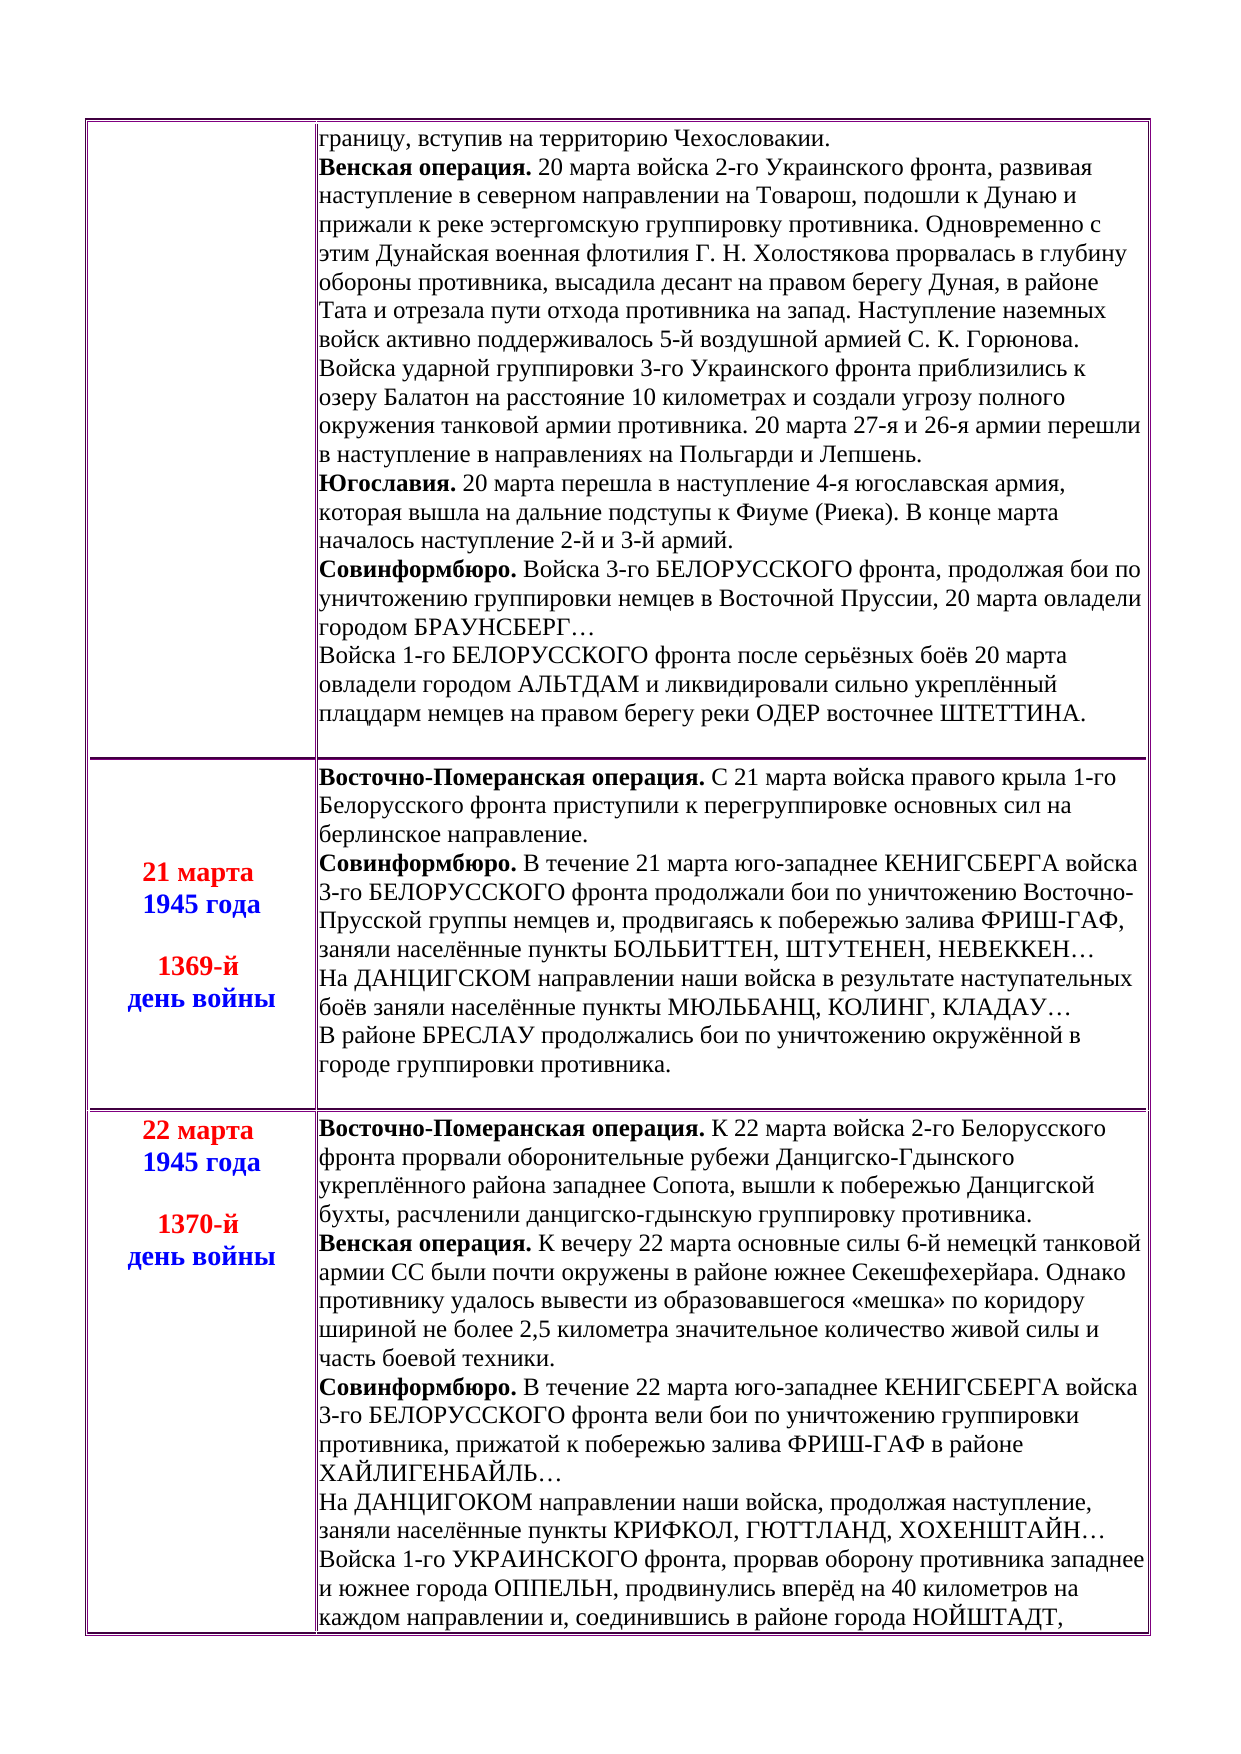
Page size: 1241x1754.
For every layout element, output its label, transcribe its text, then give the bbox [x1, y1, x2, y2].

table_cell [88, 122, 316, 757]
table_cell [316, 122, 1148, 757]
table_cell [316, 1108, 1148, 1632]
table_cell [88, 1108, 316, 1632]
table_cell Восточно-Померанская операция. C 21 марта войска правого крыла 1-го Белорусского фронта приступили к перегруппировке основных сил на берлинское направление. Совинформбюро. В течение 21 марта юго-западнее КЕНИГСБЕРГА войска 3-го БЕЛОРУССКОГО фронта продолжали бои по уничтожению Восточно-Прусской группы немцев и, продвигаясь к побережью залива ФРИШ-ГАФ, заняли населённые пункты БОЛЬБИТТЕН, ШТУТЕНЕН, НЕВЕККЕН… На ДАНЦИГСКОМ направлении наши войска в результате наступательных боёв заняли населённые пункты МЮЛЬБАНЦ, КОЛИНГ, КЛАДАУ… В районе БРЕСЛАУ продолжались бои по уничтожению окружённой в городе группировки противника. [318, 757, 1148, 1108]
table_cell 21 марта 1945 года 1369-й день войны [88, 757, 315, 1108]
